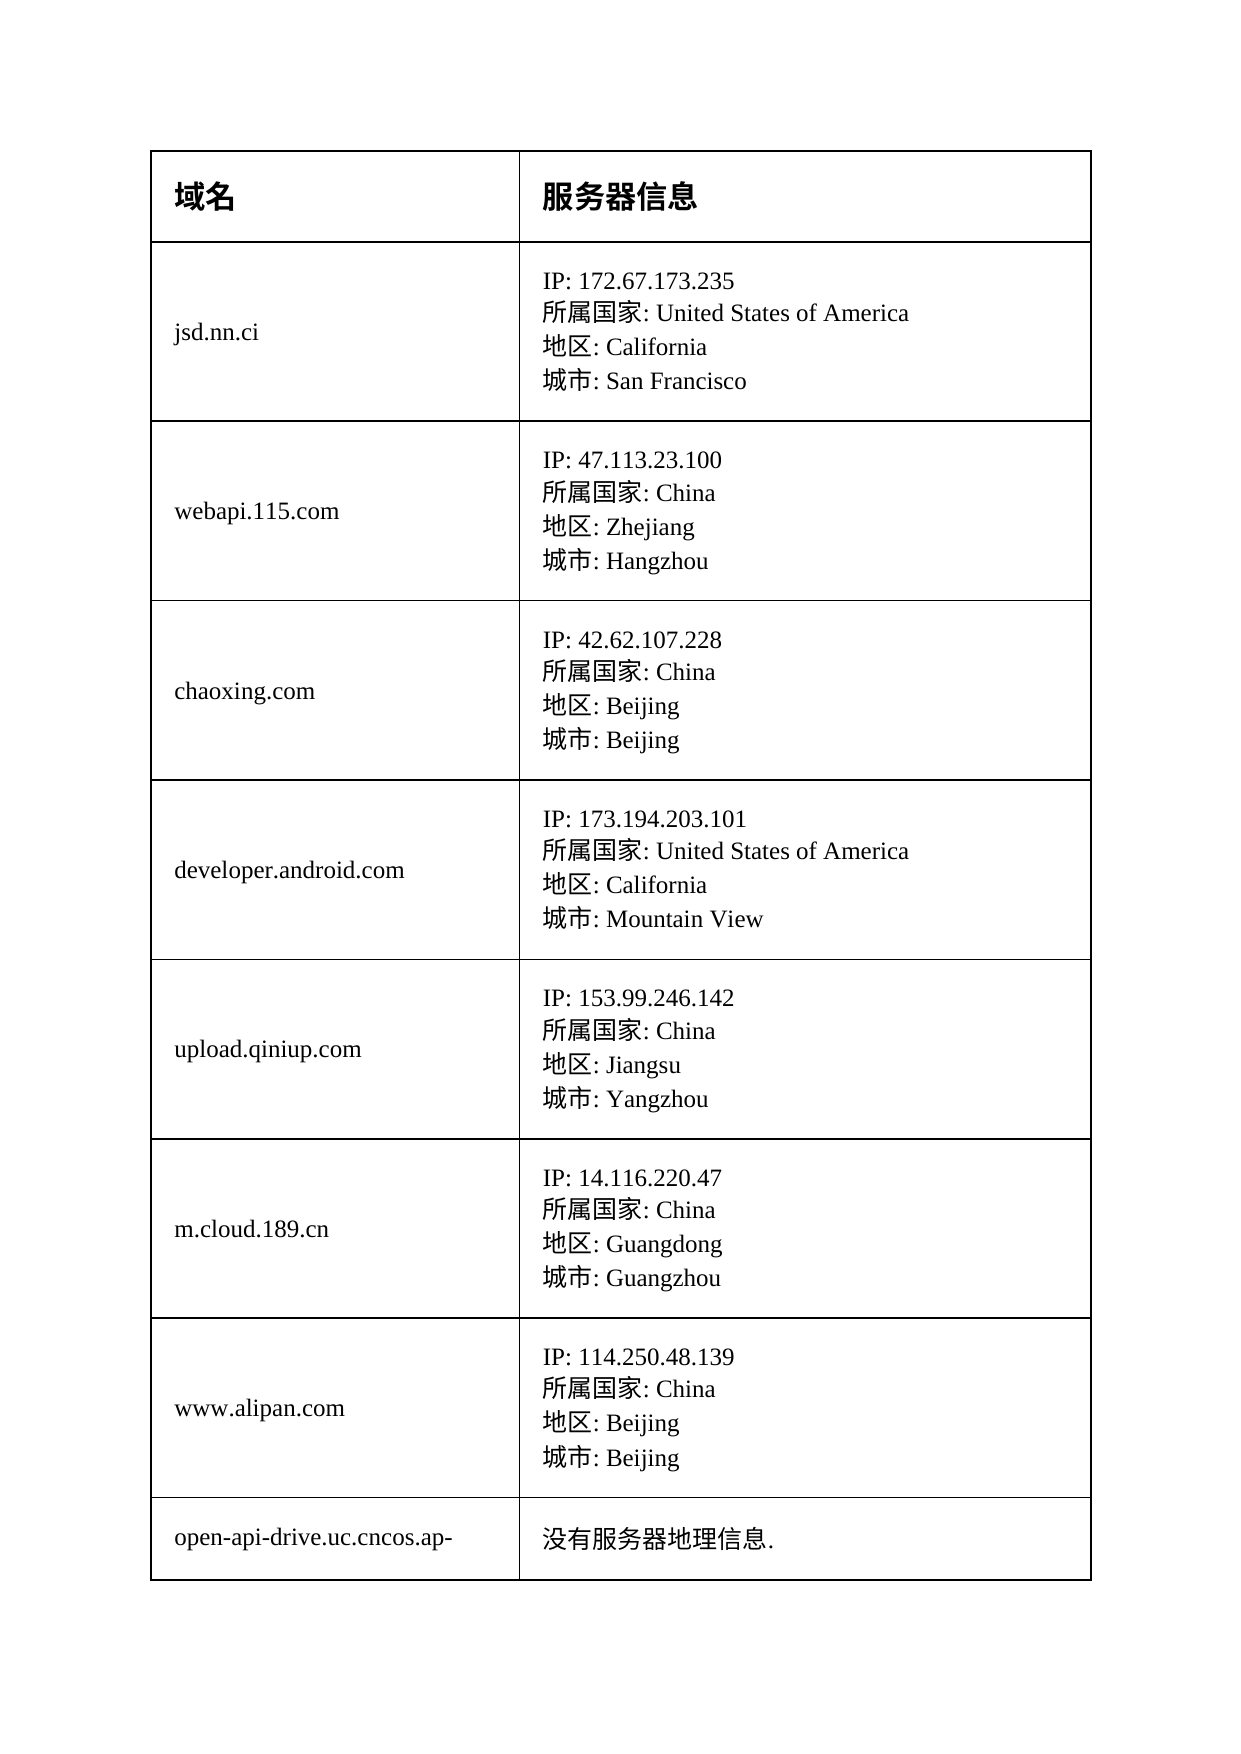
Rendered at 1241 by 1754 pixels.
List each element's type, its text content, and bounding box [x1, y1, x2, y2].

table_cell IP: 114.250.48.139 所属国家: China 地区: Beijing 城市: Beijing [520, 1319, 1090, 1497]
table_cell IP: 153.99.246.142 所属国家: China 地区: Jiangsu 城市: Yangzhou [520, 960, 1090, 1138]
table_cell 没有服务器地理信息. [520, 1498, 1090, 1579]
table_cell m.cloud.189.cn [152, 1140, 519, 1317]
table_cell IP: 42.62.107.228 所属国家: China 地区: Beijing 城市: Beijing [520, 601, 1090, 779]
table_cell webapi.115.com [152, 422, 519, 600]
table_cell IP: 14.116.220.47 所属国家: China 地区: Guangdong 城市: Guangzhou [520, 1140, 1090, 1317]
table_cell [152, 1498, 519, 1579]
table_cell chaoxing.com [152, 601, 519, 779]
table_cell IP: 47.113.23.100 所属国家: China 地区: Zhejiang 城市: Hangzhou [520, 422, 1090, 600]
table_cell upload.qiniup.com [152, 960, 519, 1138]
table_cell www.alipan.com [152, 1319, 519, 1497]
table_cell developer.android.com [152, 781, 519, 958]
table_cell IP: 173.194.203.101 所属国家: United States of America 地区: California 城市: Mountain View [520, 781, 1090, 958]
table_cell IP: 172.67.173.235 所属国家: United States of America 地区: California 城市: San Francisco [520, 243, 1090, 420]
table_cell jsd.nn.ci [152, 243, 519, 420]
table_header 服务器信息 [520, 152, 1090, 241]
table_header 域名 [152, 152, 519, 241]
